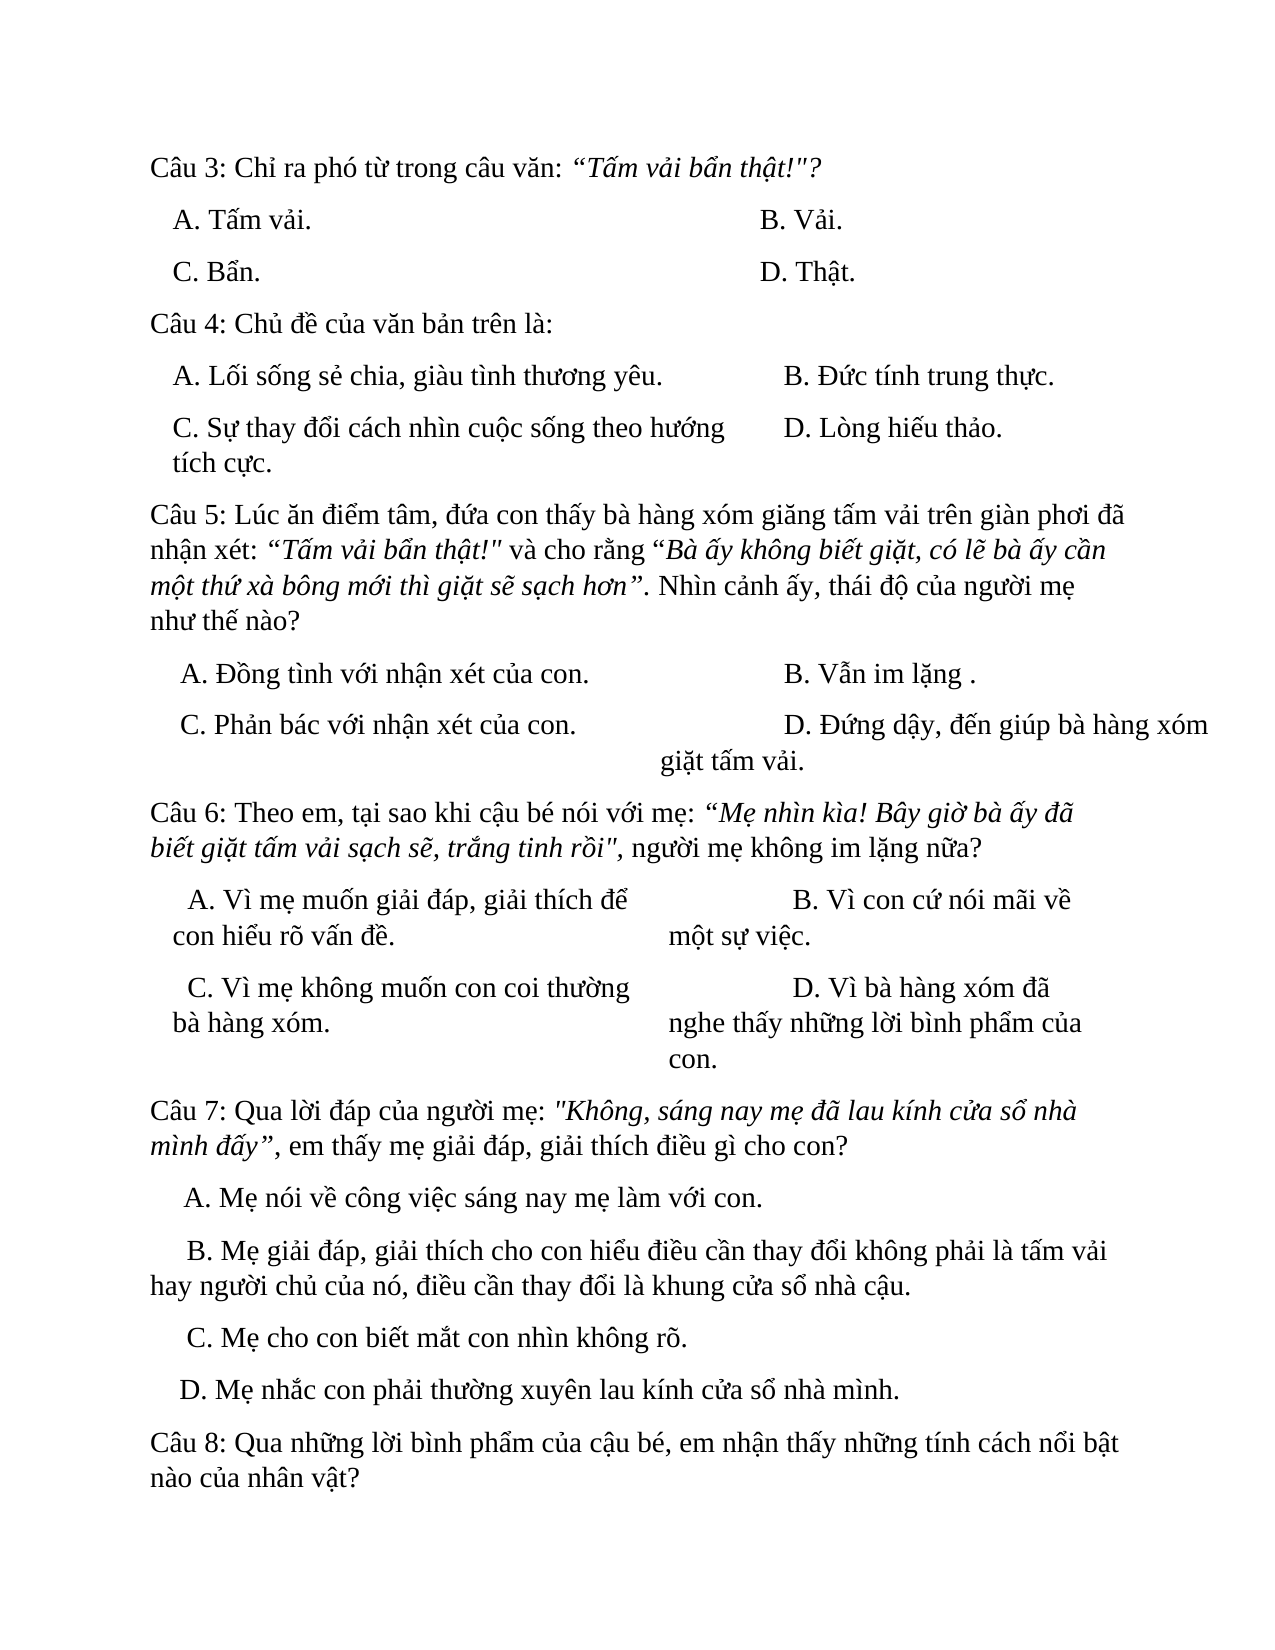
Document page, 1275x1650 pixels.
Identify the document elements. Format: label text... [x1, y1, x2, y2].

table_cell D. Thật. [748, 254, 1250, 306]
table_cell C. Phản bác với nhận xét của con. [161, 708, 648, 795]
table_cell C. Bẩn. [161, 254, 748, 306]
table_header A. Lối sống sẻ chia, giàu tình thương yêu. [161, 358, 772, 410]
table_cell D. Vì bà hàng xóm đã nghe thấy những lời bình phẩm của con. [657, 970, 1125, 1093]
table_header B. Vải. [748, 202, 1250, 254]
table_cell D. Đứng dậy, đến giúp bà hàng xóm giặt tấm vải. [649, 708, 1254, 795]
text C. Mẹ cho con biết mắt con nhìn không rõ. [150, 1320, 1125, 1354]
table_header A. Đồng tình với nhận xét của con. [161, 656, 648, 707]
text B. Mẹ giải đáp, giải thích cho con hiểu điều cần thay đổi không phải là tấm vải hay người chủ của nó, điều cần thay đổi là khung cửa sổ nhà cậu. [150, 1233, 1125, 1302]
table_header B. Đức tính trung thực. [772, 358, 1125, 410]
table_header A. Tấm vải. [161, 202, 748, 254]
text Câu 8: Qua những lời bình phẩm của cậu bé, em nhận thấy những tính cách nổi bật nào của nhân vật? [150, 1425, 1125, 1494]
text Câu 4: Chủ đề của văn bản trên là: [150, 306, 1125, 339]
text Câu 7: Qua lời đáp của người mẹ: "Không, sáng nay mẹ đã lau kính cửa sổ nhà mình đấy”, em thấy mẹ giải đáp, giải thích điều gì cho con? [150, 1093, 1125, 1162]
text A. Mẹ nói về công việc sáng nay mẹ làm với con. [150, 1180, 1125, 1214]
table_cell C. Sự thay đổi cách nhìn cuộc sống theo hướng tích cực. [161, 410, 772, 497]
table_cell C. Vì mẹ không muốn con coi thường bà hàng xóm. [161, 970, 657, 1093]
text Câu 6: Theo em, tại sao khi cậu bé nói với mẹ: “Mẹ nhìn kìa! Bây giờ bà ấy đã biết giặt tấm vải sạch sẽ, trắng tinh rồi", người mẹ không im lặng nữa? [150, 795, 1125, 864]
text D. Mẹ nhắc con phải thường xuyên lau kính cửa sổ nhà mình. [150, 1372, 1125, 1406]
table_header A. Vì mẹ muốn giải đáp, giải thích để con hiểu rõ vấn đề. [161, 883, 657, 970]
text Câu 3: Chỉ ra phó từ trong câu văn: “Tấm vải bẩn thật!"? [150, 150, 1125, 183]
table_header B. Vẫn im lặng . [649, 656, 1254, 707]
table_cell D. Lòng hiếu thảo. [772, 410, 1125, 497]
table_header B. Vì con cứ nói mãi về một sự việc. [657, 883, 1125, 970]
text Câu 5: Lúc ăn điểm tâm, đứa con thấy bà hàng xóm giăng tấm vải trên giàn phơi đã nhận xét: “Tấm vải bẩn thật!" và cho rằng “Bà ấy không biết giặt, có lẽ bà ấy cần một thứ xà bông mới thì giặt sẽ sạch hơn”. Nhìn cảnh ấy, thái độ của người mẹ như thế nào? [150, 497, 1125, 637]
